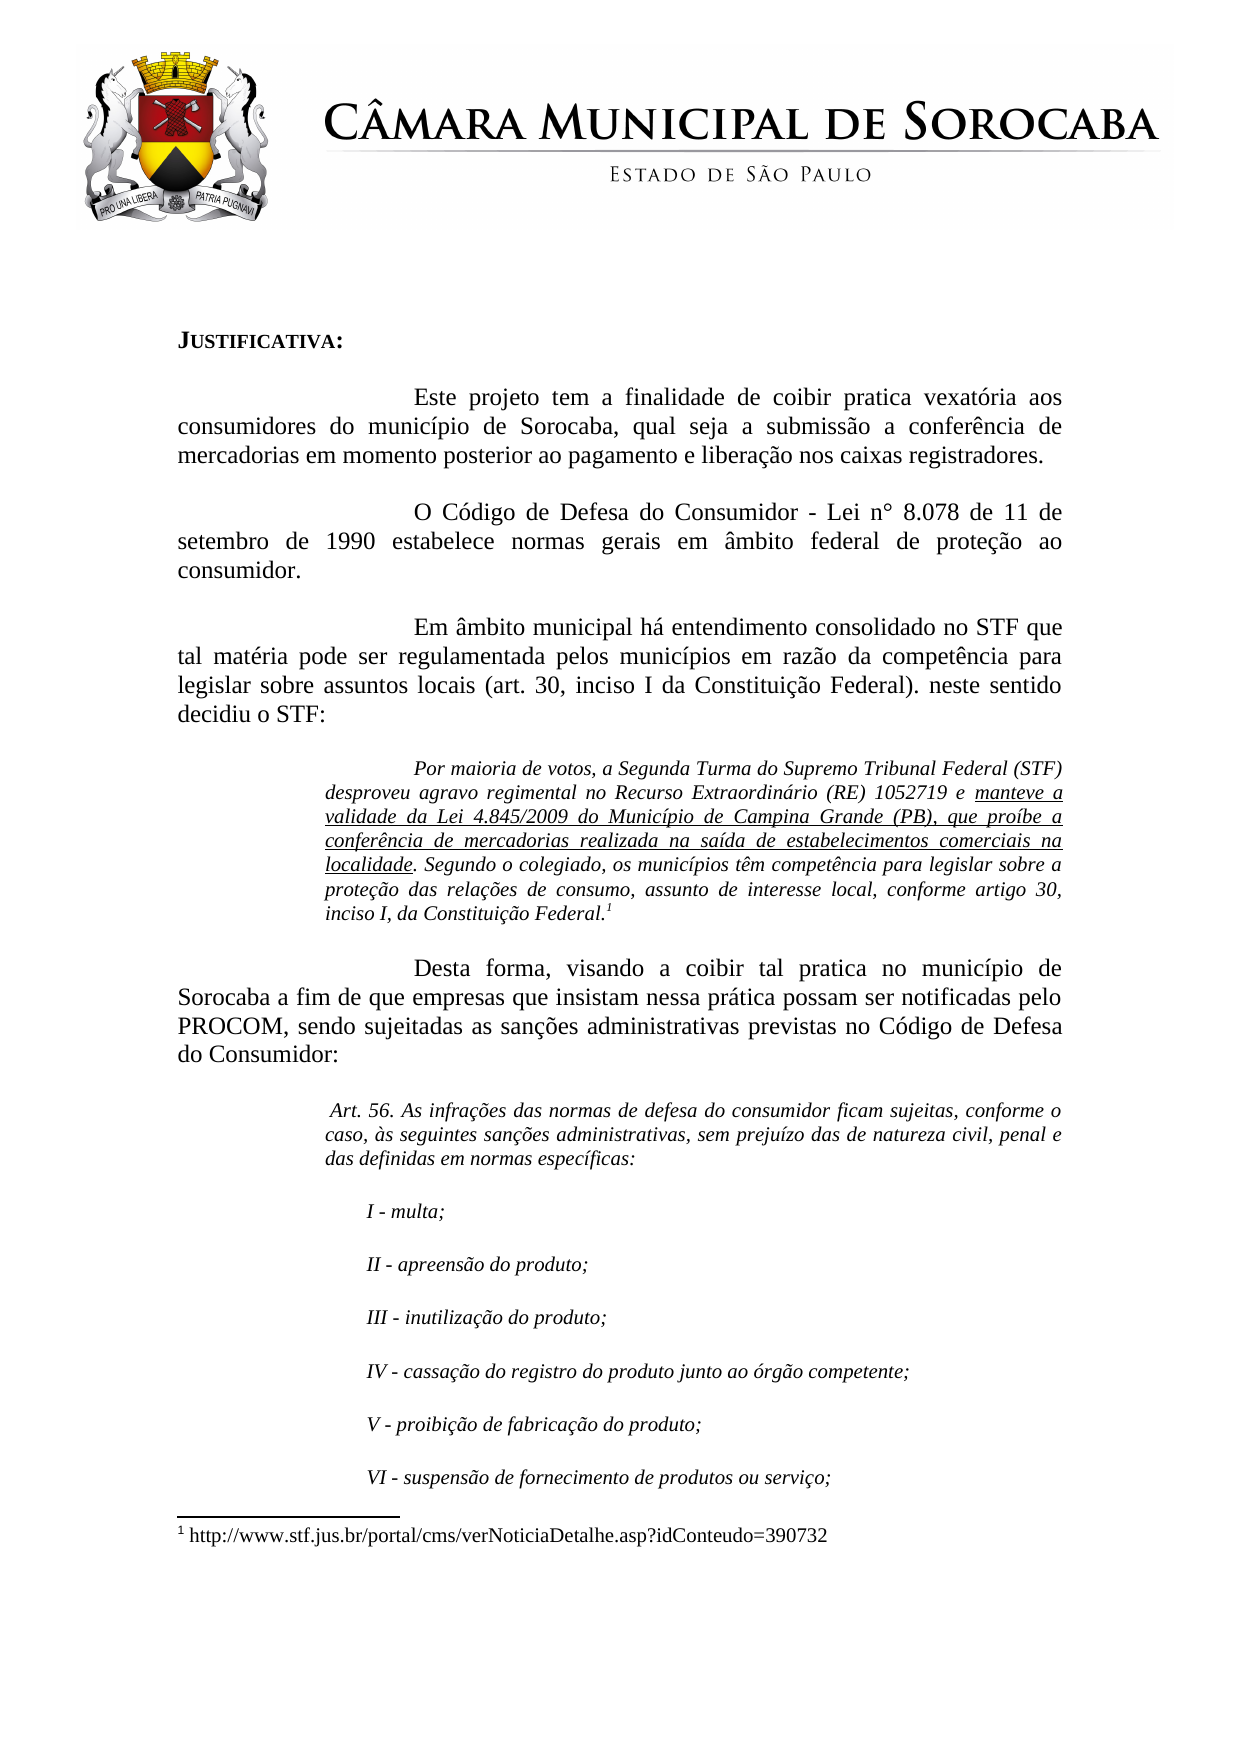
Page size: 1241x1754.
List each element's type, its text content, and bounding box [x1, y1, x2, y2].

text IV - cassação do registro do produto junto ao órgão competente; [325, 1358, 1063, 1383]
text Justificativa: [177, 325, 1063, 354]
text Este projeto tem a finalidade de coibir pratica vexatória aos consumidores do município de Sorocaba, qual seja a submissão a conferência de mercadorias em momento posterior ao pagamento e liberação nos caixas registradores. [177, 382, 1063, 469]
text Art. 56. As infrações das normas de defesa do consumidor ficam sujeitas, conforme o caso, às seguintes sanções administrativas, sem prejuízo das de natureza civil, penal e das definidas em normas específicas: [325, 1097, 1063, 1170]
picture [76, 44, 1174, 230]
text Em âmbito municipal há entendimento consolidado no STF que tal matéria pode ser regulamentada pelos municípios em razão da competência para legislar sobre assuntos locais (art. 30, inciso I da Constituição Federal). neste sentido decidiu o STF: [177, 612, 1063, 727]
text V - proibição de fabricação do produto; [325, 1412, 1063, 1436]
text Por maioria de votos, a Segunda Turma do Supremo Tribunal Federal (STF) desproveu agravo regimental no Recurso Extraordinário (RE) 1052719 e manteve a validade da Lei 4.845/2009 do Município de Campina Grande (PB), que proíbe a conferência de mercadorias realizada na saída de estabelecimentos comerciais na localidade. Segundo o colegiado, os municípios têm competência para legislar sobre a proteção das relações de consumo, assunto de interesse local, conforme artigo 30, inciso I, da Constituição Federal. [325, 850, 1063, 924]
text VI - suspensão de fornecimento de produtos ou serviço; [325, 1465, 1063, 1489]
text II - apreensão do produto; [325, 1252, 1063, 1276]
text III - inutilização do produto; [325, 1305, 1063, 1329]
text O Código de Defesa do Consumidor - Lei n° 8.078 de 11 de setembro de 1990 estabelece normas gerais em âmbito federal de proteção ao consumidor. [177, 497, 1063, 584]
text I - multa; [325, 1199, 1063, 1223]
text Desta forma, visando a coibir tal pratica no município de Sorocaba a fim de que empresas que insistam nessa prática possam ser notificadas pelo PROCOM, sendo sujeitadas as sanções administrativas previstas no Código de Defesa do Consumidor: [177, 953, 1063, 1068]
text Por maioria de votos, a Segunda Turma do Supremo Tribunal Federal (STF) desproveu agravo regimental no Recurso Extraordinário (RE) 1052719 e manteve a validade da Lei 4.845/2009 do Município de Campina Grande (PB), que proíbe a conferência de mercadorias realizada na saída de estabelecimentos comerciais na localidade. Segundo o colegiado, os municípios têm competência para legislar sobre a proteção das relações de consumo, assunto de interesse local, conforme artigo 30, inciso I, da Constituição Federal. [325, 756, 1063, 825]
